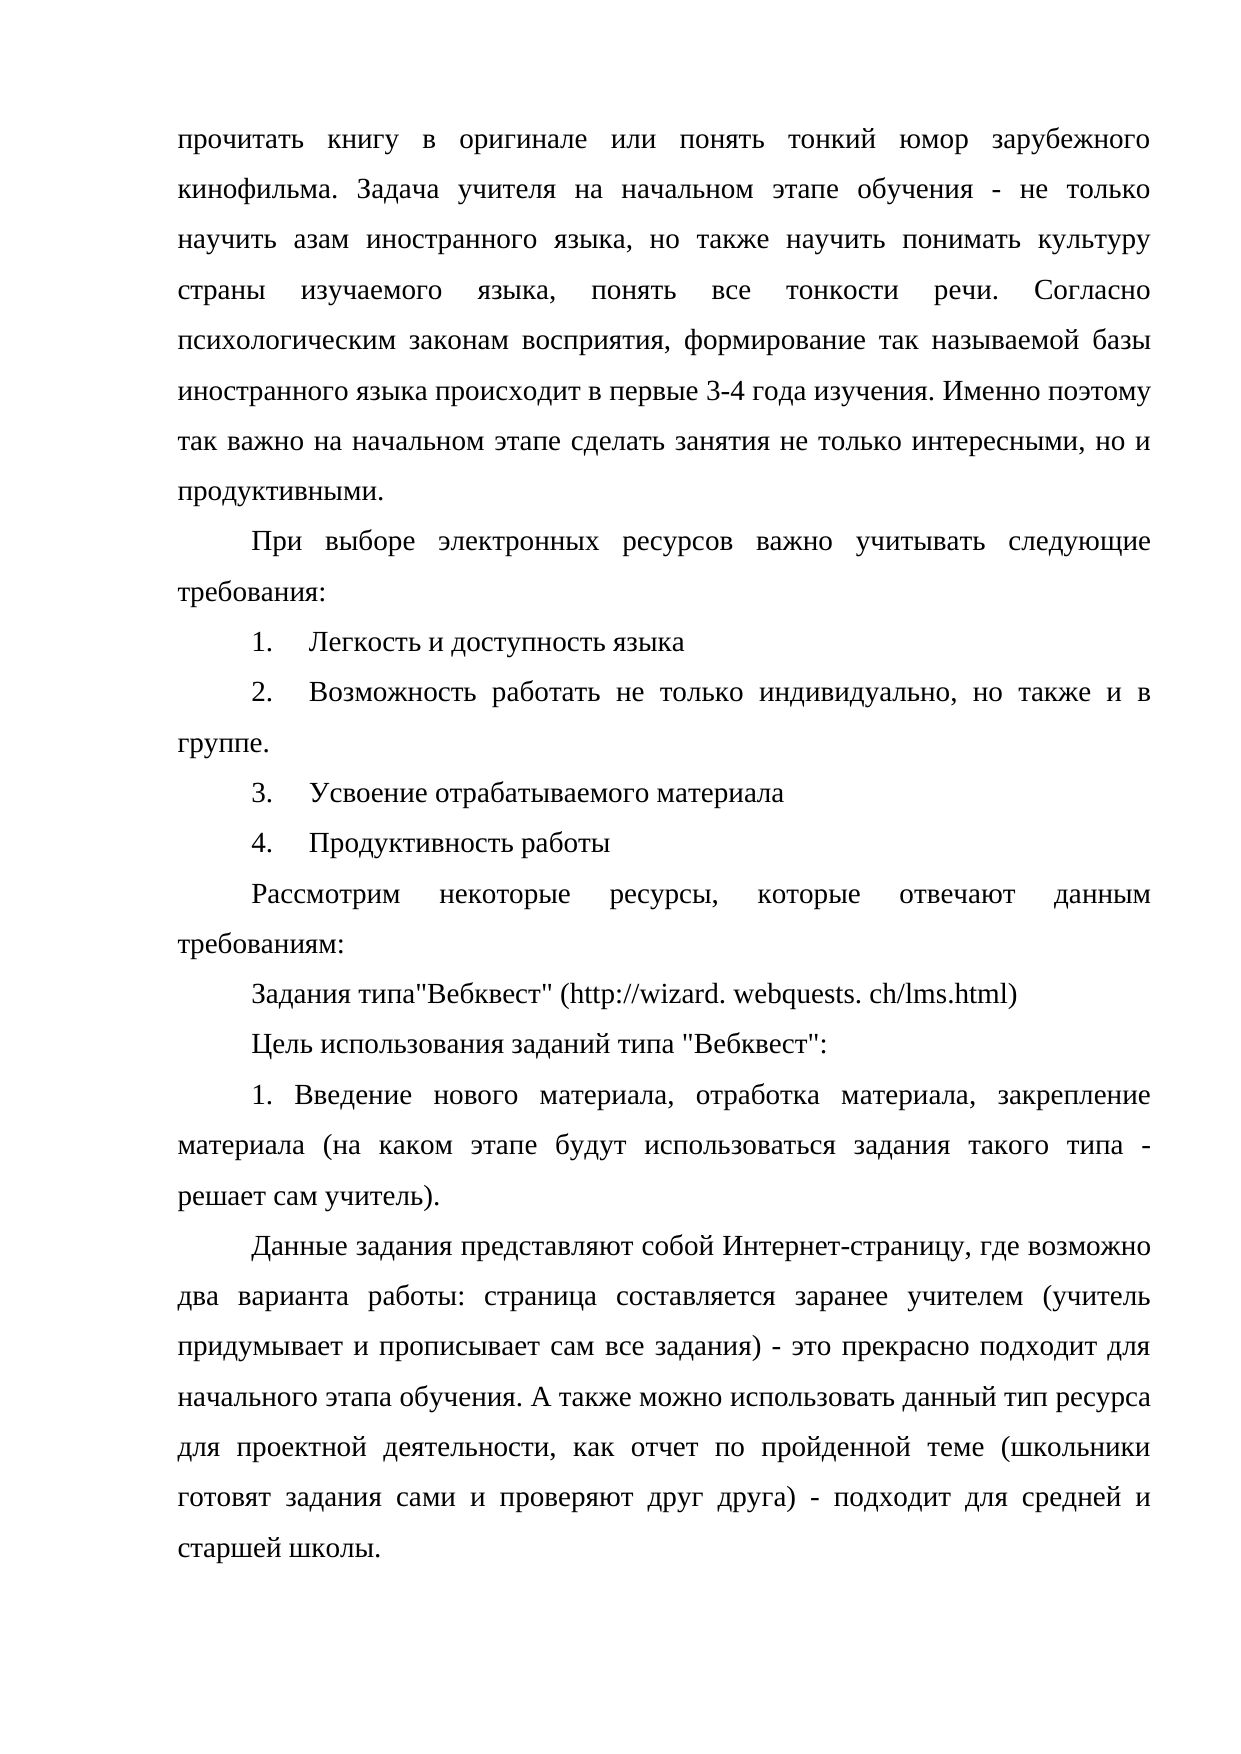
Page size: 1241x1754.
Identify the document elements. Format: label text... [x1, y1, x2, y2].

text При выборе электронных ресурсов важно учитывать следующие требования: [177, 523, 1152, 607]
list Возможность работать не только индивидуально, но также и в группе. [177, 674, 1152, 758]
list Продуктивность работы [177, 825, 1152, 859]
text Данные задания представляют собой Интернет-страницу, где возможно два варианта работы: страница составляется заранее учителем (учитель придумывает и прописывает сам все задания) - это прекрасно подходит для начального этапа обучения. А также можно использовать данный тип ресурса для проектной деятельности, как отчет по пройденной теме (школьники готовят задания сами и проверяют друг друга) - подходит для средней и старшей школы. [177, 1228, 1152, 1563]
text 1. Введение нового материала, отработка материала, закрепление материала (на каком этапе будут использоваться задания такого типа - решает сам учитель). [177, 1077, 1152, 1211]
text Рассмотрим некоторые ресурсы, которые отвечают данным требованиям: [177, 876, 1152, 959]
text Задания типа"Вебквест" (http://wizard. webquests. ch/lms.html) [177, 976, 1152, 1010]
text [177, 121, 1152, 507]
list Усвоение отрабатываемого материала [177, 775, 1152, 809]
text Цель использования заданий типа "Вебквест": [177, 1027, 1152, 1060]
list Легкость и доступность языка [177, 624, 1152, 658]
